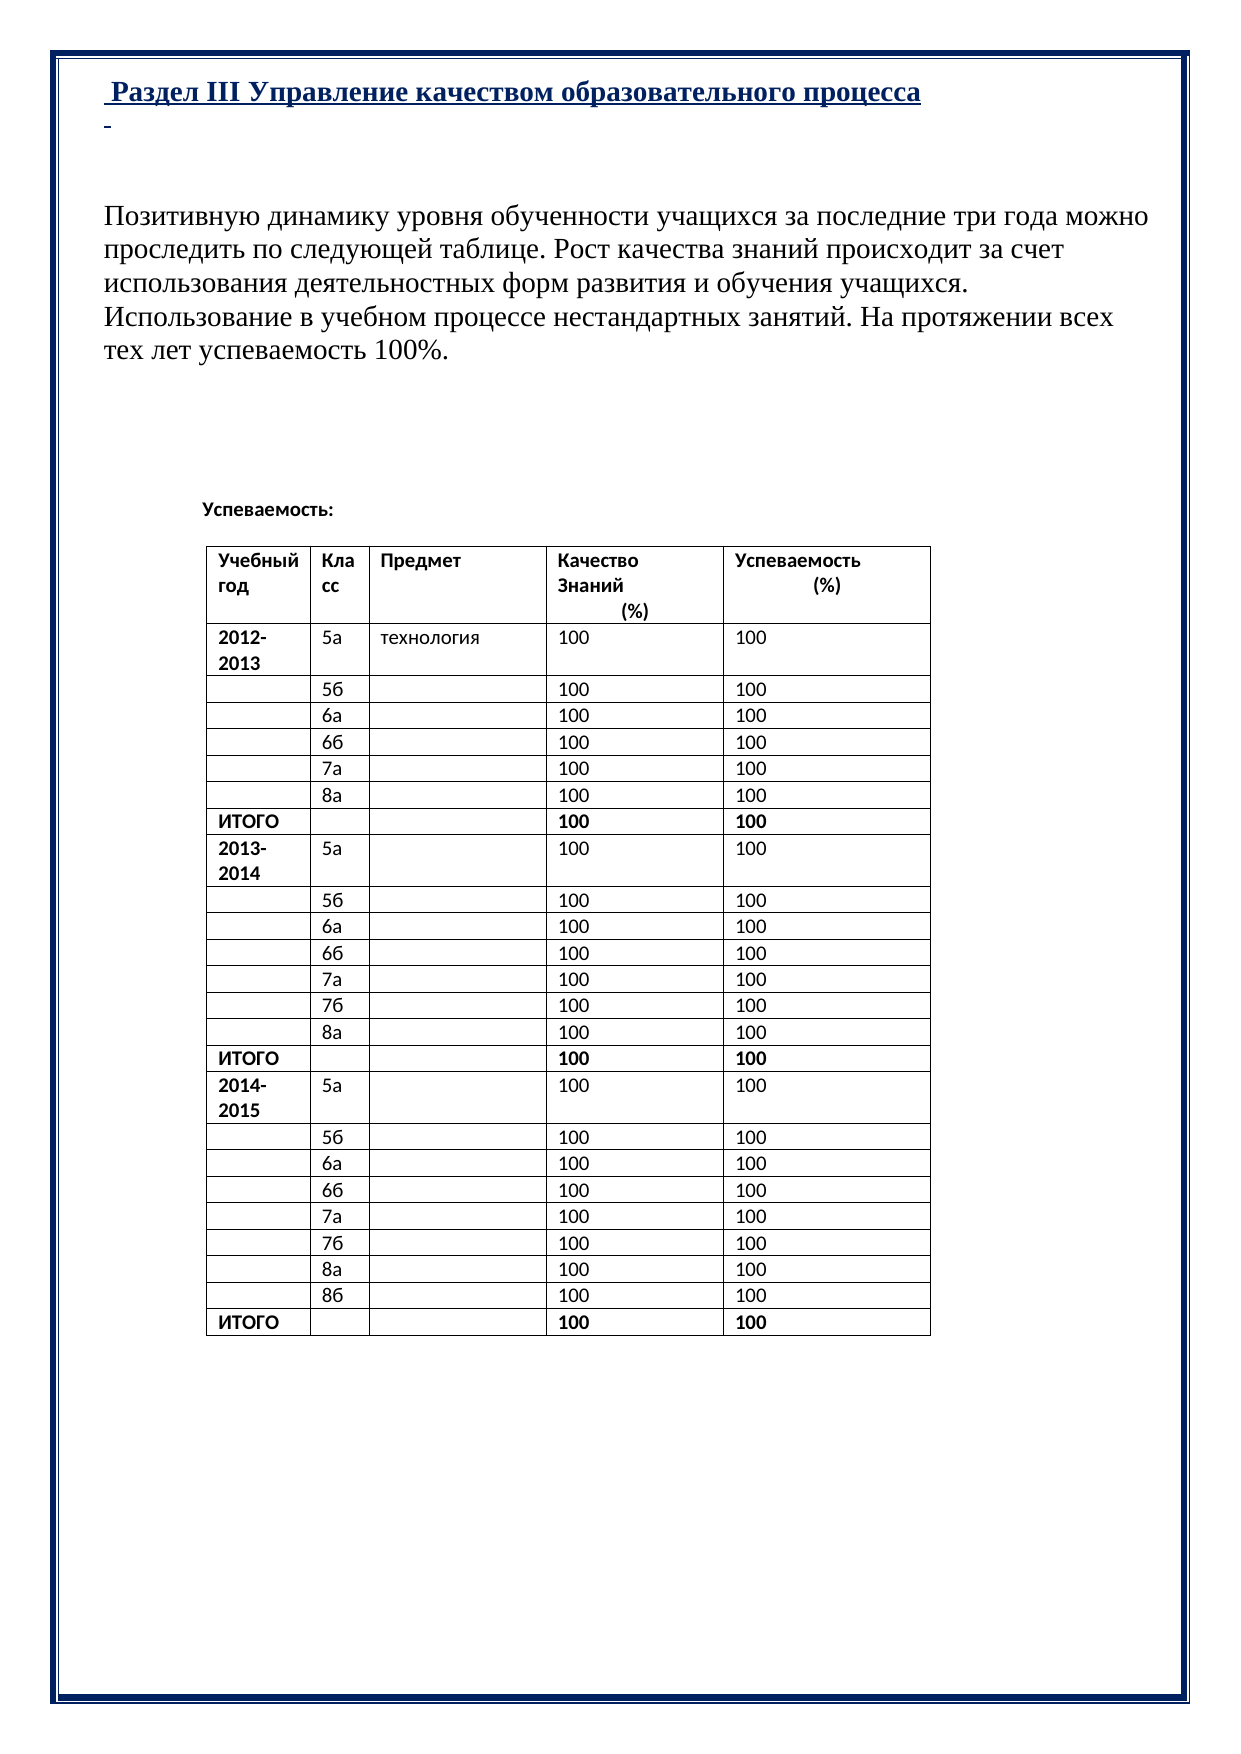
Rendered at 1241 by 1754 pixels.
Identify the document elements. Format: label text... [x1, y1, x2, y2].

table_cell 5а [311, 624, 369, 675]
table_header Качество Знаний (%) [547, 547, 723, 623]
table_cell [311, 1046, 369, 1071]
table_cell 100 [724, 1203, 930, 1229]
table_cell 100 [547, 1230, 723, 1255]
table_cell ИТОГО [207, 1046, 310, 1071]
table_cell [370, 1256, 546, 1282]
text Успеваемость: [103, 496, 1152, 521]
table_cell 100 [547, 1283, 723, 1308]
table_cell 6а [311, 913, 369, 939]
table_cell [370, 1309, 546, 1334]
table_cell 5б [311, 887, 369, 912]
table_cell 100 [724, 993, 930, 1018]
table_cell 100 [547, 993, 723, 1018]
table_cell технология [370, 624, 546, 675]
table_cell [207, 1177, 310, 1202]
table_cell 100 [547, 1124, 723, 1149]
table_cell [207, 1203, 310, 1229]
table_cell [370, 1046, 546, 1071]
table_cell [370, 782, 546, 807]
table_cell 100 [547, 1177, 723, 1202]
table_cell [370, 1230, 546, 1255]
table_cell [207, 782, 310, 807]
table_header Предмет [370, 547, 546, 623]
table_cell 100 [724, 676, 930, 702]
table_cell [207, 940, 310, 965]
table_cell 6б [311, 1177, 369, 1202]
table_cell [207, 676, 310, 702]
table_cell [370, 703, 546, 728]
table_cell 7б [311, 1230, 369, 1255]
table_cell ИТОГО [207, 1309, 310, 1334]
table_cell ИТОГО [207, 809, 310, 834]
table_cell [370, 1019, 546, 1044]
table_cell 100 [724, 729, 930, 754]
table_cell [207, 887, 310, 912]
table_cell [207, 1283, 310, 1308]
table_cell 100 [547, 1309, 723, 1334]
table_cell 100 [724, 940, 930, 965]
table_cell 6б [311, 729, 369, 754]
table_cell 7а [311, 1203, 369, 1229]
text Раздел III Управление качеством образовательного процесса [103, 74, 1152, 107]
table_cell [207, 1256, 310, 1282]
table_cell 5а [311, 835, 369, 886]
table_cell 6а [311, 703, 369, 728]
table_cell 100 [724, 1230, 930, 1255]
table_cell [207, 966, 310, 992]
table_cell [370, 756, 546, 781]
table_cell 6б [311, 940, 369, 965]
table_cell 100 [724, 1124, 930, 1149]
table_cell 100 [547, 940, 723, 965]
table_cell [370, 913, 546, 939]
table_cell 100 [724, 1177, 930, 1202]
table_cell [370, 1177, 546, 1202]
table_cell [370, 940, 546, 965]
table_cell 100 [724, 1309, 930, 1334]
table_cell [370, 809, 546, 834]
table_cell [370, 729, 546, 754]
table_cell [370, 966, 546, 992]
table_cell [370, 1203, 546, 1229]
table_cell 100 [547, 676, 723, 702]
table_cell [370, 887, 546, 912]
table_cell 100 [547, 966, 723, 992]
table_cell 100 [547, 782, 723, 807]
table_header Учебный год [207, 547, 310, 623]
table_cell [207, 913, 310, 939]
table_cell 100 [547, 729, 723, 754]
table_cell 100 [547, 887, 723, 912]
table_cell 100 [724, 782, 930, 807]
table_cell 8а [311, 1256, 369, 1282]
table_cell 100 [724, 756, 930, 781]
table_cell 7а [311, 756, 369, 781]
table_cell [207, 703, 310, 728]
table_cell [370, 676, 546, 702]
table_cell [311, 809, 369, 834]
table_cell [207, 1124, 310, 1149]
table_cell 8а [311, 782, 369, 807]
table_cell 100 [547, 703, 723, 728]
table_cell 100 [547, 1019, 723, 1044]
table_cell 100 [724, 887, 930, 912]
table_cell 100 [724, 624, 930, 675]
table_cell 100 [547, 1072, 723, 1123]
table_cell 100 [547, 809, 723, 834]
table_cell 100 [547, 1046, 723, 1071]
table_cell [207, 1230, 310, 1255]
table_cell 100 [547, 835, 723, 886]
table_cell 100 [724, 1072, 930, 1123]
table_cell [370, 1124, 546, 1149]
table_cell 2012-2013 [207, 624, 310, 675]
table_cell [207, 729, 310, 754]
table_cell 8б [311, 1283, 369, 1308]
table_cell 100 [724, 1256, 930, 1282]
text Позитивную динамику уровня обученности учащихся за последние три года можно проследить по следующей таблице. Рост качества знаний происходит за счет использования деятельностных форм развития и обучения учащихся. Использование в учебном процессе нестандартных занятий. На протяжении всех тех лет успеваемость 100%. [103, 198, 1152, 366]
table_cell 100 [724, 809, 930, 834]
table_cell 100 [724, 835, 930, 886]
table_cell [370, 835, 546, 886]
table_cell 100 [547, 1150, 723, 1176]
table_cell 8а [311, 1019, 369, 1044]
table_cell 5б [311, 676, 369, 702]
table_cell 100 [724, 1019, 930, 1044]
table_cell 100 [547, 913, 723, 939]
table_cell 5б [311, 1124, 369, 1149]
table_cell [207, 993, 310, 1018]
table_cell 100 [547, 624, 723, 675]
table_cell 6а [311, 1150, 369, 1176]
table_cell [207, 1150, 310, 1176]
table_cell 2013-2014 [207, 835, 310, 886]
table_cell 2014-2015 [207, 1072, 310, 1123]
table_cell 100 [724, 1283, 930, 1308]
table_header Класс [311, 547, 369, 623]
table_cell 100 [724, 703, 930, 728]
table_header Успеваемость (%) [724, 547, 930, 623]
table_cell 5а [311, 1072, 369, 1123]
table_cell [207, 1019, 310, 1044]
table_cell 100 [724, 1046, 930, 1071]
table_cell 7б [311, 993, 369, 1018]
table_cell 100 [547, 1256, 723, 1282]
table_cell [207, 756, 310, 781]
table_cell 100 [547, 1203, 723, 1229]
table_cell 7а [311, 966, 369, 992]
table_cell 100 [724, 966, 930, 992]
table_cell 100 [724, 1150, 930, 1176]
table_cell [370, 1072, 546, 1123]
table_cell 100 [724, 913, 930, 939]
table_cell [311, 1309, 369, 1334]
table_cell [370, 993, 546, 1018]
table_cell 100 [547, 756, 723, 781]
table_cell [370, 1150, 546, 1176]
table_cell [370, 1283, 546, 1308]
